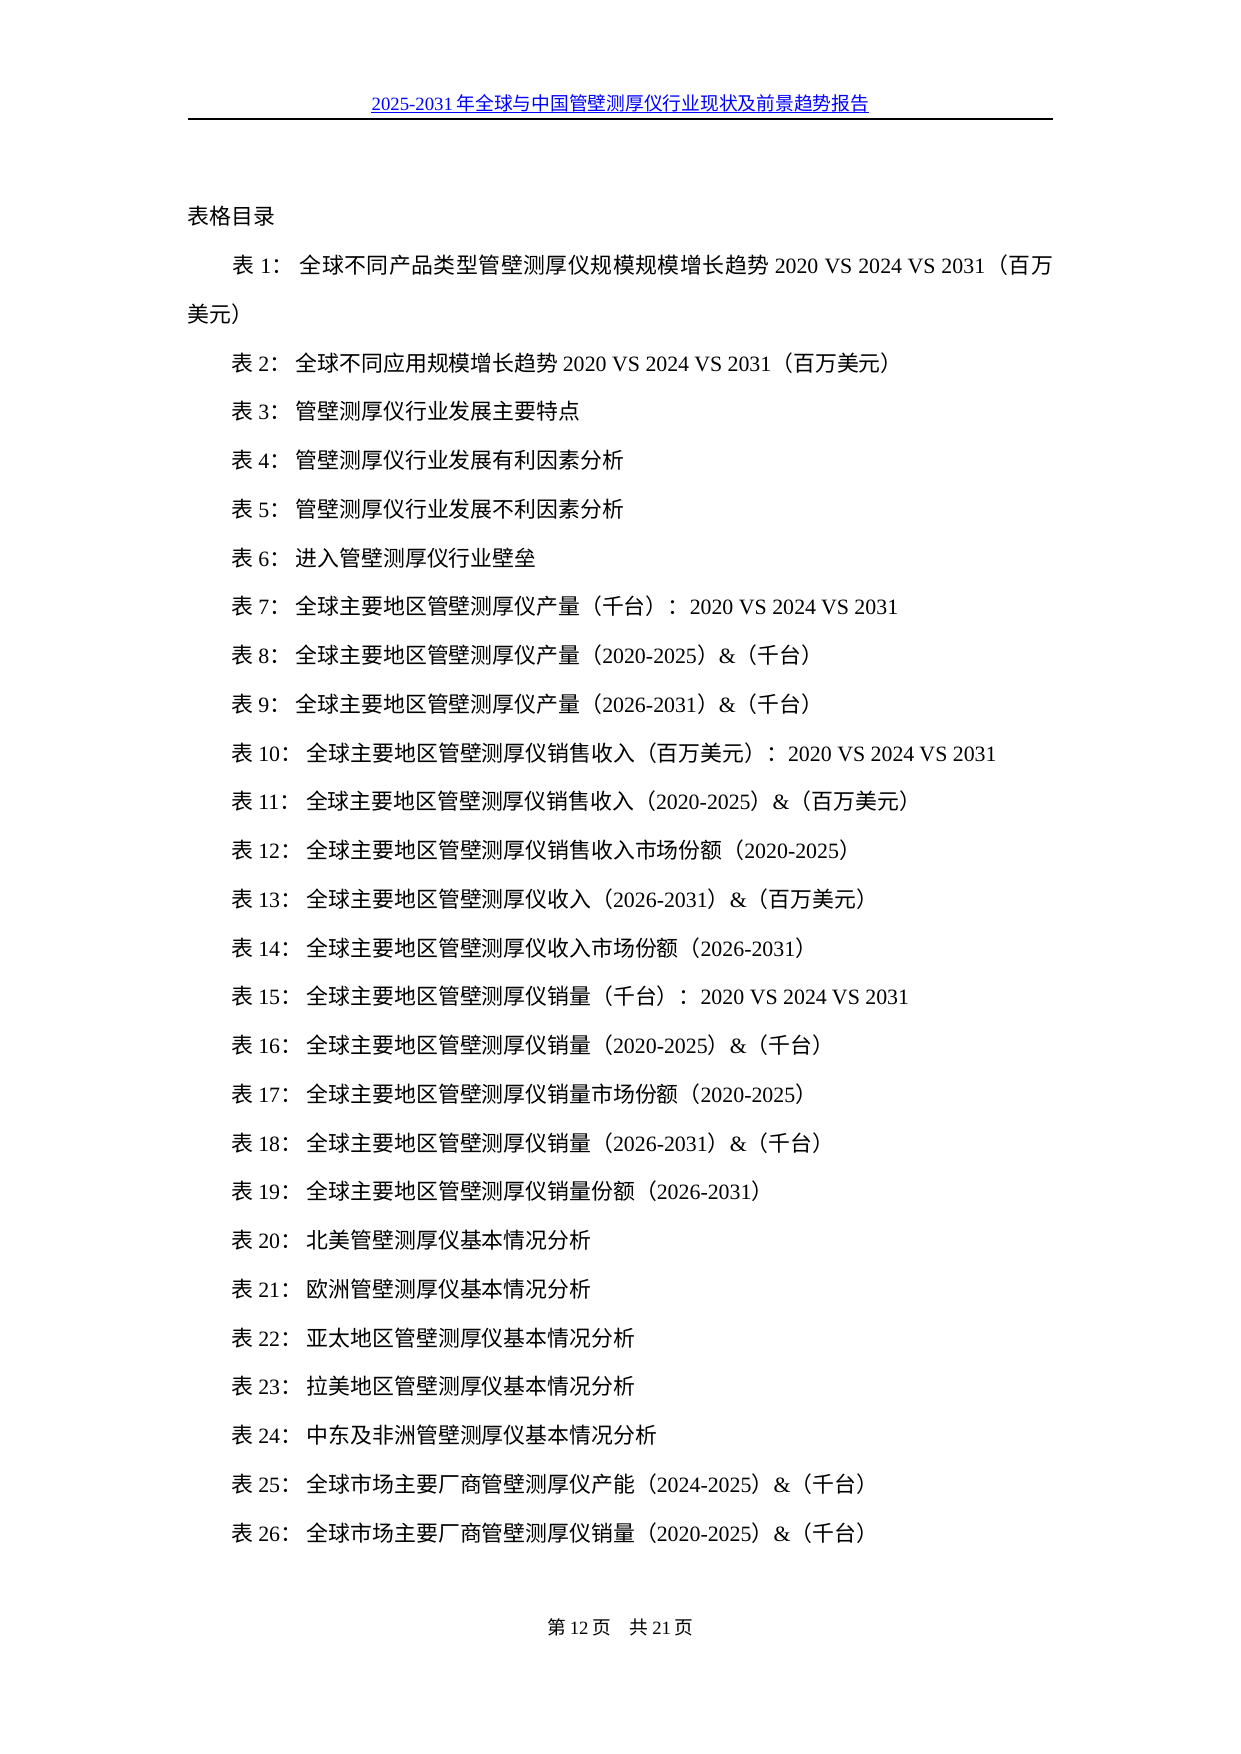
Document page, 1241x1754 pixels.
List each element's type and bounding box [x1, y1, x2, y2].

text [187, 150, 1053, 1548]
